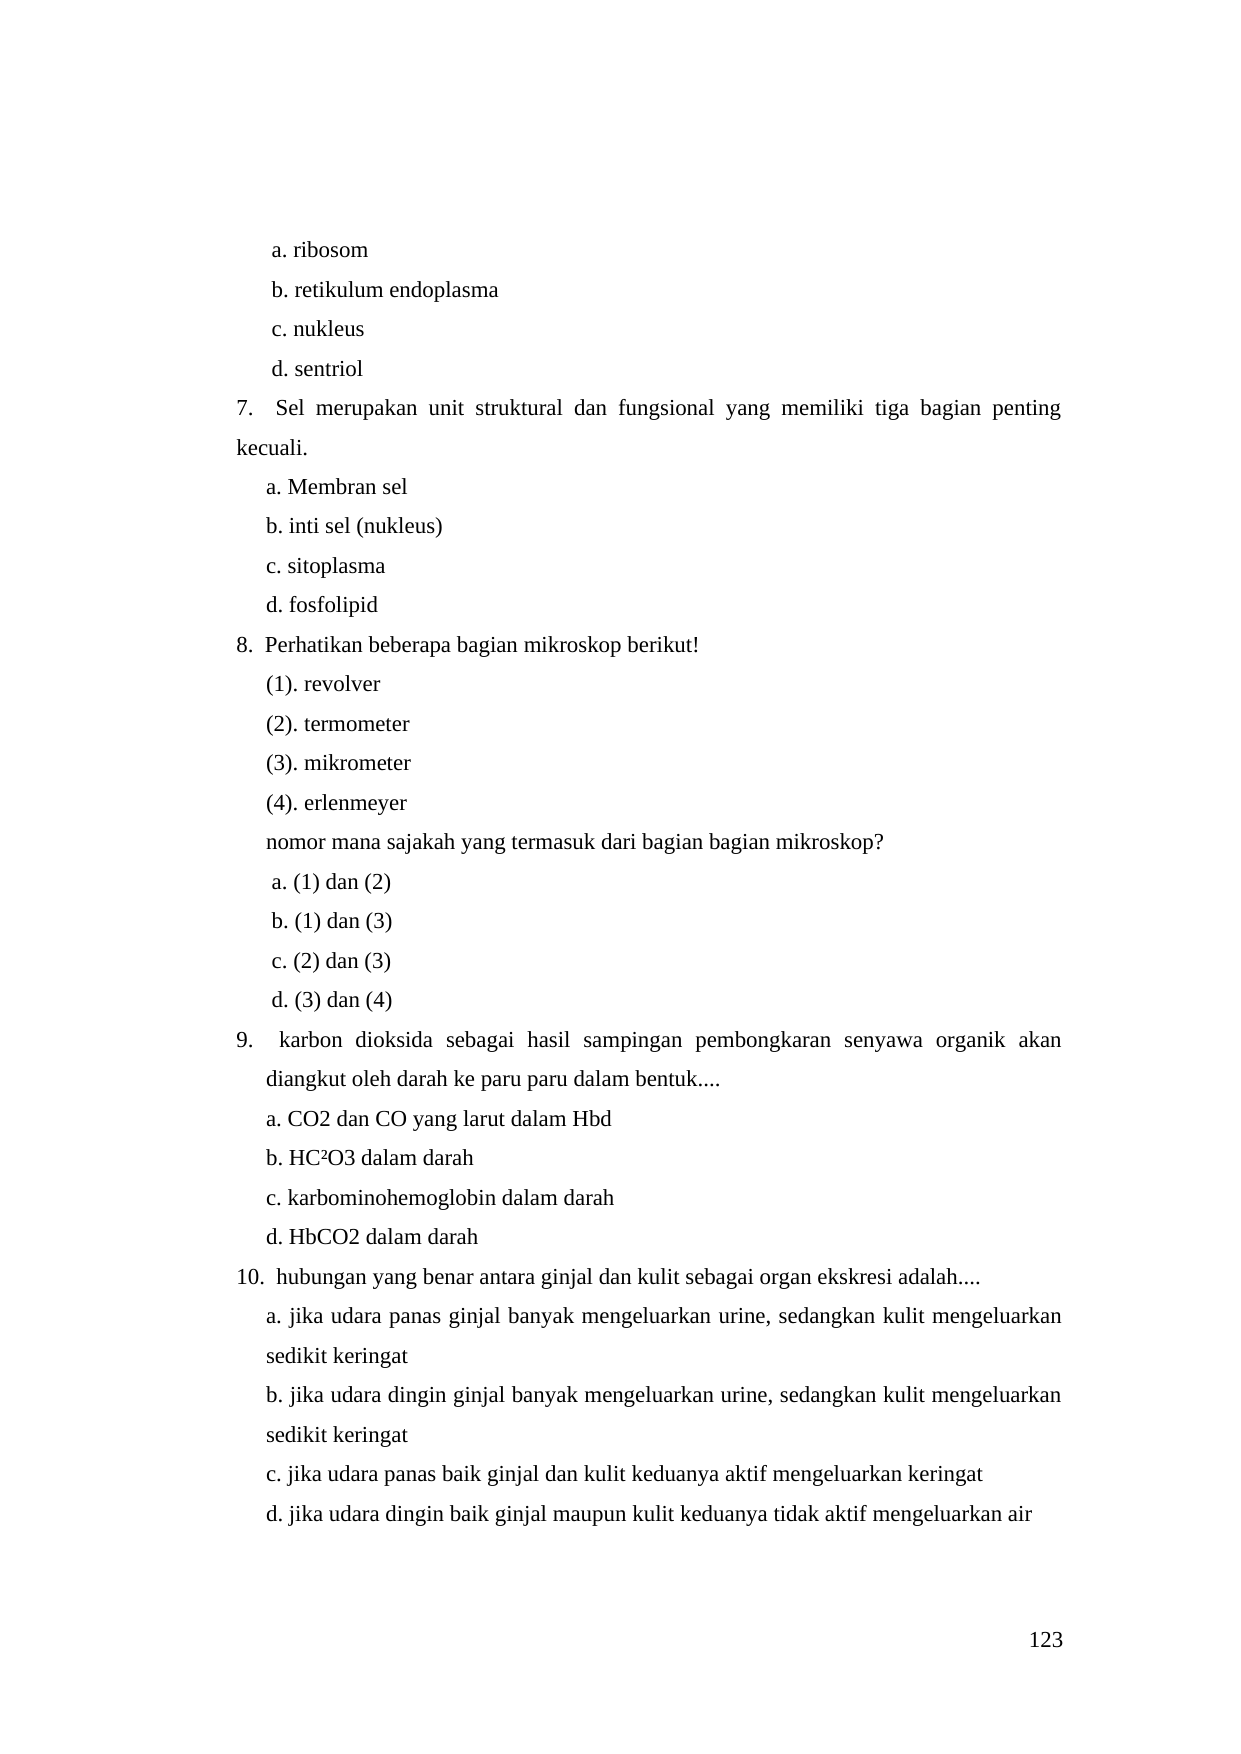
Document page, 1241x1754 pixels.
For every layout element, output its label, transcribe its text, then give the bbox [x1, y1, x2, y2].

text 10. hubungan yang benar antara ginjal dan kulit sebagai organ ekskresi adalah.... [236, 1263, 1063, 1289]
text d. HbCO2 dalam darah [266, 1223, 1063, 1249]
text c. sitoplasma [266, 552, 1063, 578]
text a. CO2 dan CO yang larut dalam Hbd [266, 1105, 1063, 1131]
text a. Membran sel [266, 473, 1063, 499]
text d. sentriol [266, 355, 1063, 381]
text b. retikulum endoplasma [266, 276, 1063, 302]
text b. inti sel (nukleus) [266, 513, 1063, 539]
text 7. Sel merupakan unit struktural dan fungsional yang memiliki tiga bagian penting kecuali. [236, 394, 1063, 460]
text a. (1) dan (2) [266, 868, 1063, 894]
text (4). erlenmeyer [266, 789, 1063, 815]
text c. karbominohemoglobin dalam darah [266, 1184, 1063, 1210]
text b. (1) dan (3) [266, 907, 1063, 934]
text a. ribosom [266, 236, 1063, 263]
text d. fosfolipid [266, 592, 1063, 618]
text b. jika udara dingin ginjal banyak mengeluarkan urine, sedangkan kulit mengeluarkan sedikit keringat [266, 1381, 1063, 1447]
text b. HC²O3 dalam darah [266, 1144, 1063, 1171]
text d. jika udara dingin baik ginjal maupun kulit keduanya tidak aktif mengeluarkan air [266, 1499, 1063, 1526]
text 9. karbon dioksida sebagai hasil sampingan pembongkaran senyawa organik akan diangkut oleh darah ke paru paru dalam bentuk.... [236, 1026, 1063, 1092]
text d. (3) dan (4) [266, 986, 1063, 1013]
text c. (2) dan (3) [266, 947, 1063, 973]
text nomor mana sajakah yang termasuk dari bagian bagian mikroskop? [266, 828, 1063, 855]
text a. jika udara panas ginjal banyak mengeluarkan urine, sedangkan kulit mengeluarkan sedikit keringat [266, 1302, 1063, 1368]
text (2). termometer [266, 710, 1063, 736]
text (3). mikrometer [266, 749, 1063, 776]
text c. jika udara panas baik ginjal dan kulit keduanya aktif mengeluarkan keringat [266, 1460, 1063, 1486]
text 8. Perhatikan beberapa bagian mikroskop berikut! [236, 631, 1063, 657]
text (1). revolver [266, 671, 1063, 697]
text c. nukleus [266, 315, 1063, 342]
